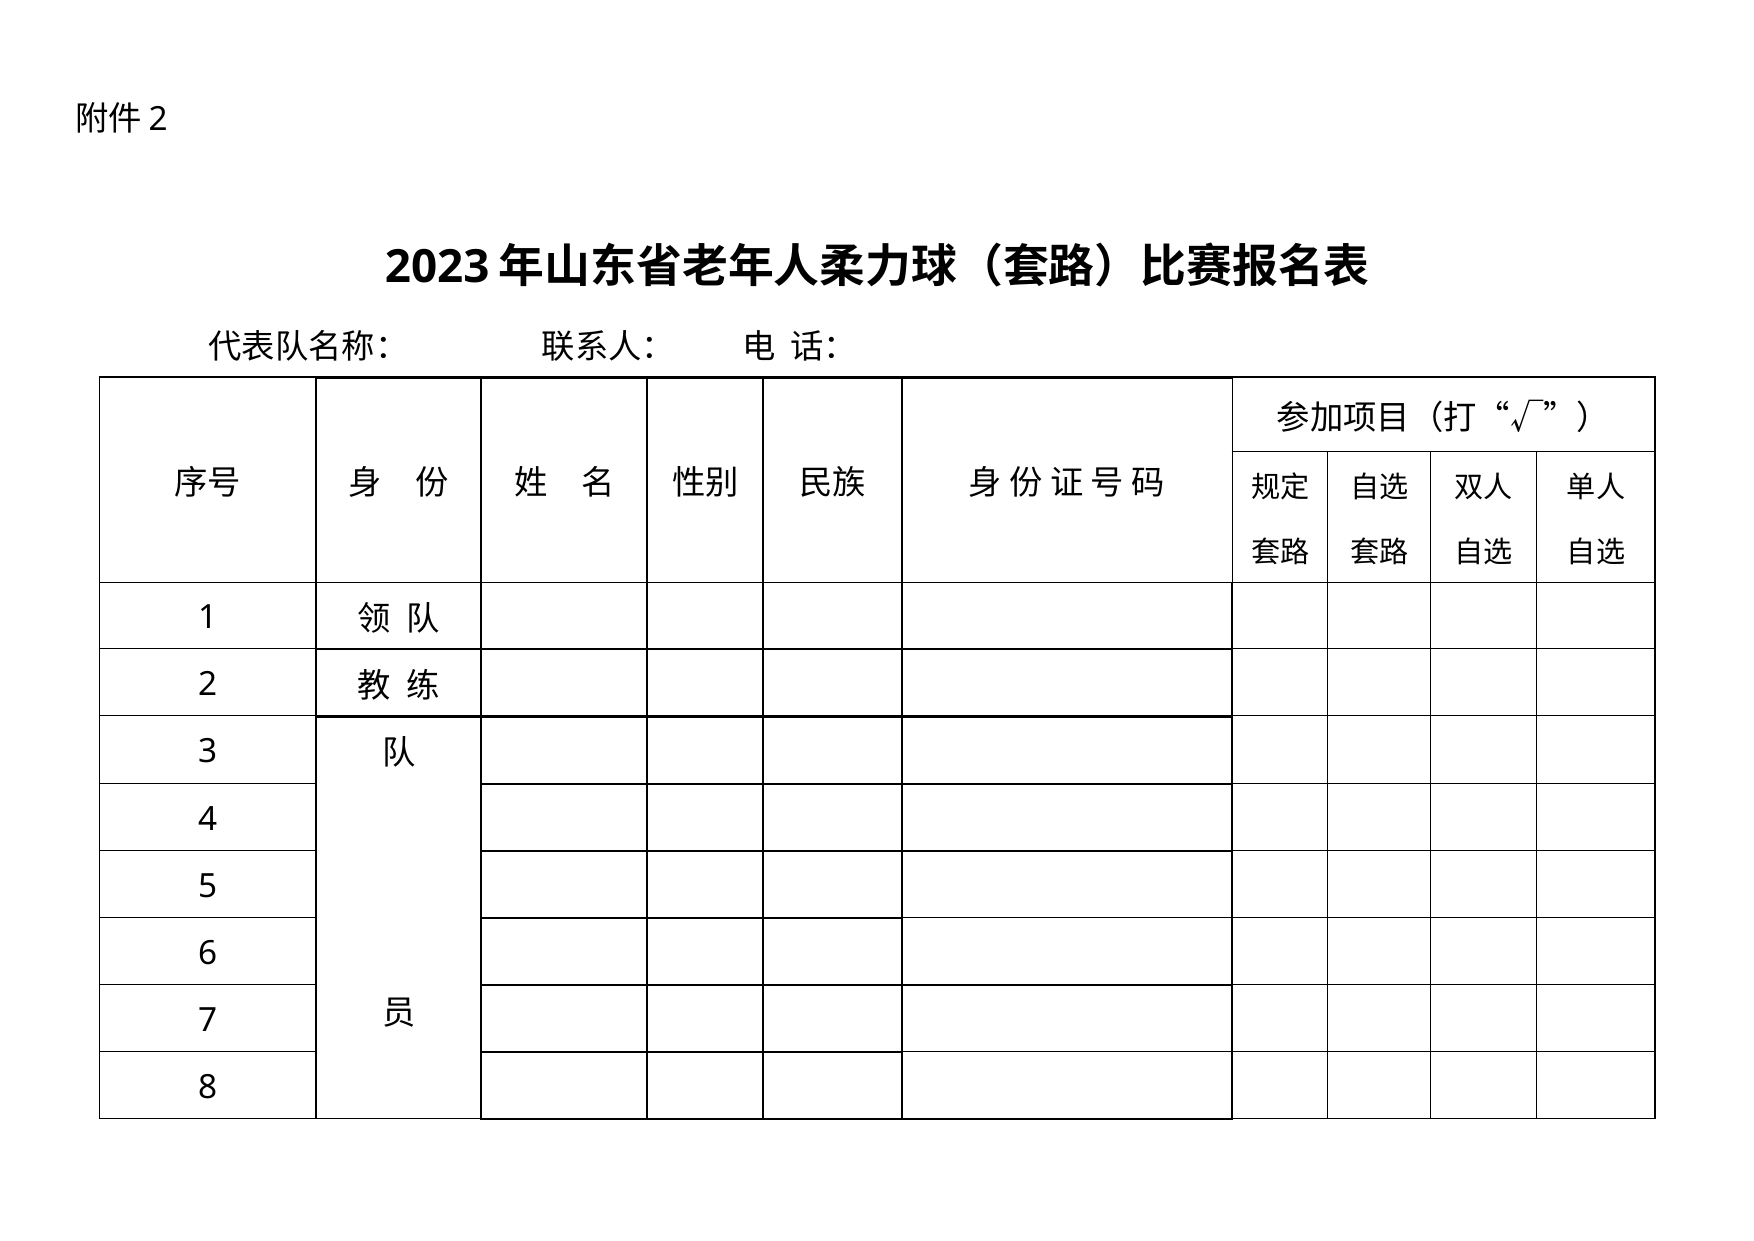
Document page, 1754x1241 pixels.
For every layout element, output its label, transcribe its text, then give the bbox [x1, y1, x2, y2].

table_header 性别 [648, 379, 762, 582]
table_cell [482, 986, 646, 1051]
table_cell [648, 919, 762, 984]
table_cell 教 练 [317, 650, 480, 715]
table_cell 6 [100, 918, 315, 984]
table_cell [1431, 918, 1536, 984]
table_cell [1328, 918, 1430, 984]
table_cell [903, 785, 1231, 849]
table_cell [764, 1053, 901, 1118]
table_cell [1328, 985, 1430, 1051]
table_cell [903, 1052, 1231, 1118]
table_cell [482, 583, 646, 648]
table_cell [1537, 851, 1654, 917]
table_cell [1431, 784, 1536, 849]
table_cell 规定套路 [1233, 452, 1327, 582]
table_cell [482, 718, 646, 782]
table_cell [1328, 784, 1430, 849]
table_cell 双人自选 [1431, 452, 1536, 582]
table_cell [1233, 716, 1327, 782]
table_cell [903, 918, 1231, 984]
table_cell 5 [100, 851, 315, 917]
table_cell [482, 1053, 646, 1118]
table_cell [1328, 583, 1430, 648]
table_cell [482, 919, 646, 984]
table_cell [764, 583, 901, 648]
table_cell [1431, 649, 1536, 715]
table_header 参加项目（打“√”） [1233, 378, 1654, 451]
table_header 姓 名 [482, 379, 646, 582]
table_header 序号 [100, 378, 315, 582]
table_cell [1233, 918, 1327, 984]
table_cell 1 [100, 583, 315, 648]
table_cell [764, 650, 901, 715]
table_cell [1431, 583, 1536, 648]
table_cell [903, 852, 1231, 917]
table_cell [1431, 716, 1536, 782]
table_cell [648, 583, 762, 648]
table_cell [1431, 985, 1536, 1051]
table_cell [1233, 851, 1327, 917]
table_cell [903, 718, 1231, 782]
text 代表队名称： 联系人： 电 话： [75, 311, 1679, 376]
table_cell [1537, 985, 1654, 1051]
table_header 民族 [764, 379, 901, 582]
table_cell [648, 986, 762, 1051]
table_cell [1431, 851, 1536, 917]
table_cell [1328, 649, 1430, 715]
table_cell [903, 986, 1231, 1051]
table_cell 4 [100, 784, 315, 849]
table_cell 3 [100, 716, 315, 782]
table_cell [764, 919, 901, 984]
table_cell [1233, 784, 1327, 849]
table_cell 领 队 [317, 583, 480, 648]
table_cell [482, 785, 646, 849]
table_cell 自选套路 [1328, 452, 1430, 582]
table_cell [1537, 918, 1654, 984]
table_cell [764, 852, 901, 917]
table_cell [1233, 649, 1327, 715]
table_cell [903, 650, 1231, 715]
table_cell [1431, 1052, 1536, 1118]
table_cell [764, 986, 901, 1051]
table_cell [1328, 1052, 1430, 1118]
table_cell [1233, 1052, 1327, 1118]
table_cell [648, 1053, 762, 1118]
table_cell [1233, 583, 1327, 648]
table_cell [648, 650, 762, 715]
table_cell [1537, 649, 1654, 715]
table_cell [482, 852, 646, 917]
table_cell [648, 852, 762, 917]
table_cell [1233, 985, 1327, 1051]
table_header 身 份 证 号 码 [903, 379, 1232, 582]
table_cell [1537, 784, 1654, 849]
table_cell 7 [100, 985, 315, 1051]
table_cell 2 [100, 649, 315, 715]
table_cell [1537, 583, 1654, 648]
table_cell [648, 718, 762, 782]
table_cell 8 [100, 1052, 315, 1118]
table_cell [1328, 851, 1430, 917]
table_cell [764, 718, 901, 782]
table_cell [482, 650, 646, 715]
table_cell 单人 自选 [1537, 452, 1654, 582]
table_cell [903, 583, 1231, 648]
table_cell [1328, 716, 1430, 782]
table_cell [1537, 716, 1654, 782]
table_cell [1537, 1052, 1654, 1118]
text 附件2 [75, 84, 1679, 149]
table_header 身 份 [317, 379, 480, 582]
table_cell [764, 785, 901, 849]
text 2023年山东省老年人柔力球（套路）比赛报名表 [75, 214, 1679, 311]
table_cell 队 员 [317, 718, 480, 1118]
table_cell [648, 785, 762, 849]
